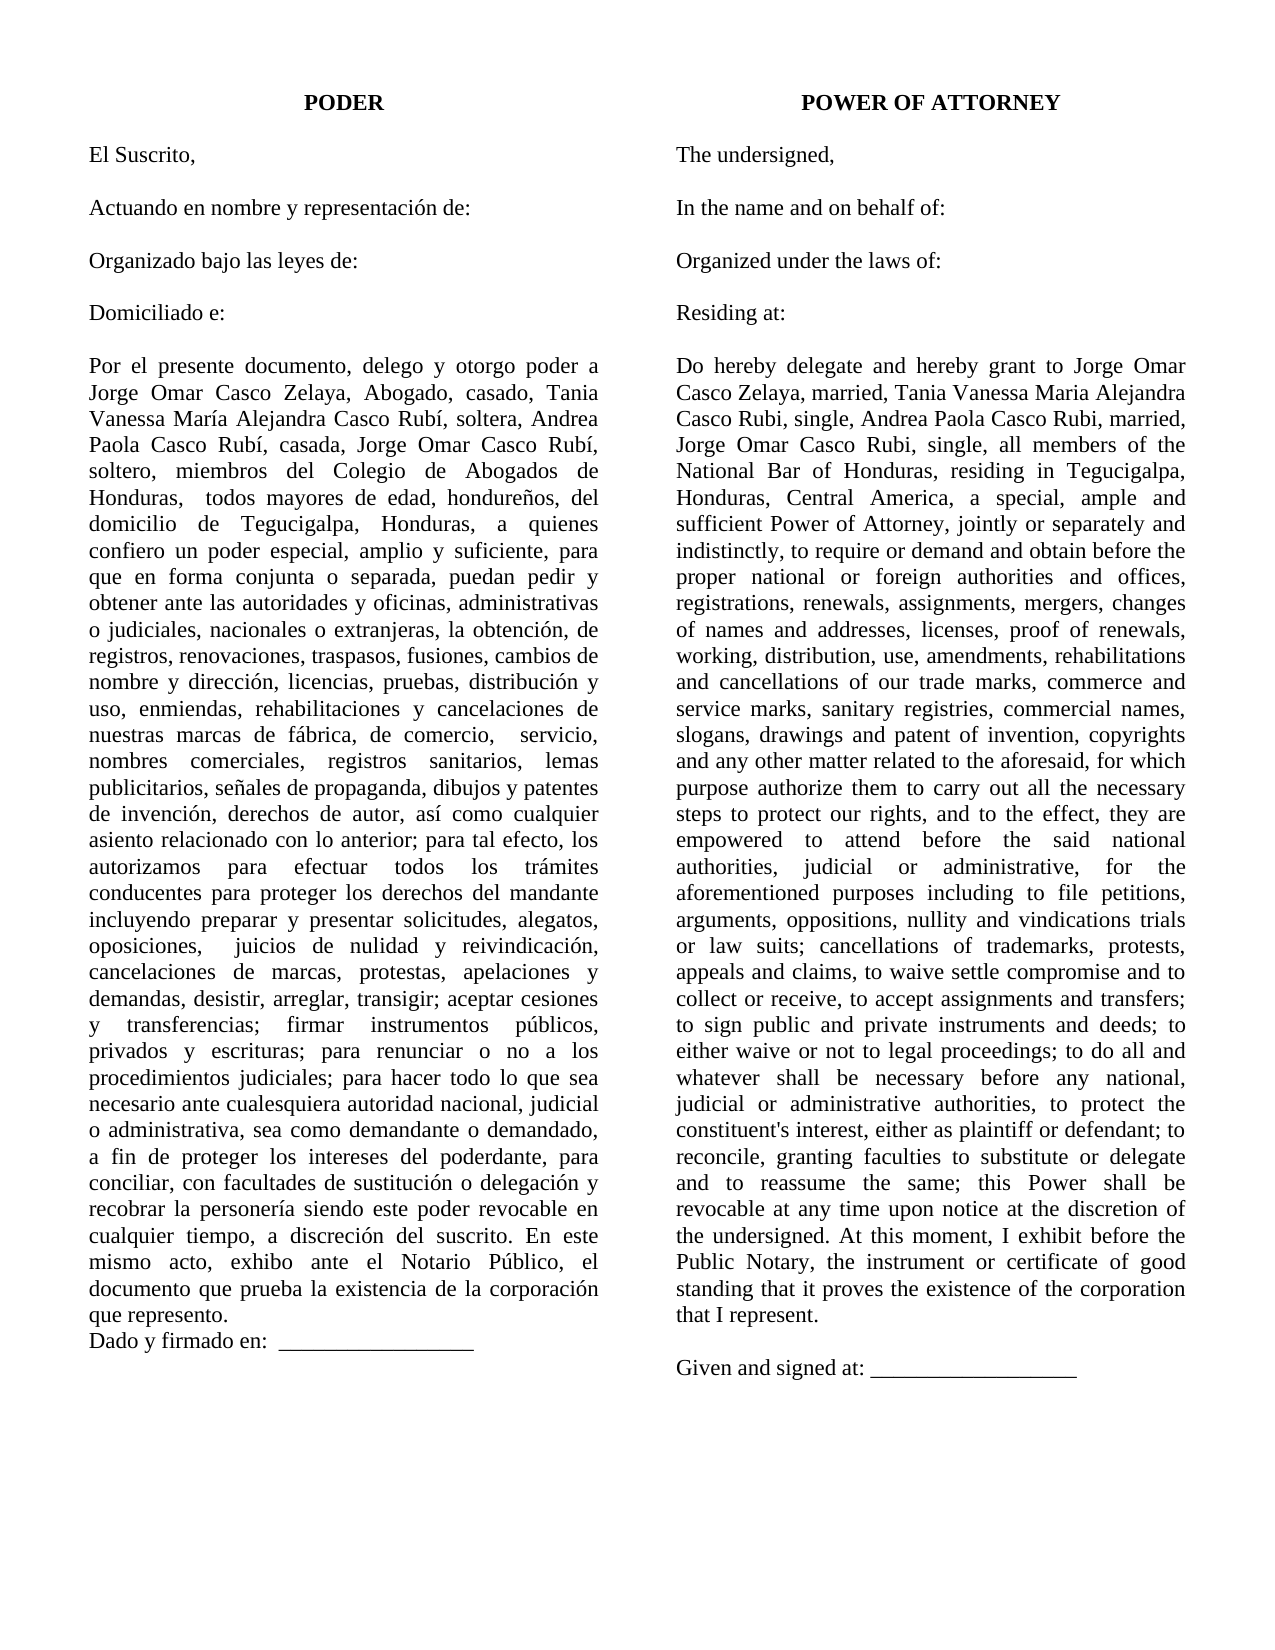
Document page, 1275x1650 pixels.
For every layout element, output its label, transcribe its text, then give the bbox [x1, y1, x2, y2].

text PODER [89, 89, 599, 115]
text El Suscrito, [89, 141, 599, 168]
text Given and signed at: __________________ [676, 1354, 1186, 1380]
text Dado y firmado en: _________________ [89, 1327, 599, 1354]
text Residing at: [676, 299, 1186, 326]
text Organizado bajo las leyes de: [89, 247, 599, 273]
text Domiciliado e: [89, 299, 599, 326]
text In the name and on behalf of: [676, 194, 1186, 220]
text POWER OF ATTORNEY [676, 89, 1186, 115]
text The undersigned, [676, 141, 1186, 168]
text Por el presente documento, delego y otorgo poder a Jorge Omar Casco Zelaya, Abogado, casado, Tania Vanessa María Alejandra Casco Rubí, soltera, Andrea Paola Casco Rubí, casada, Jorge Omar Casco Rubí, soltero, miembros del Colegio de Abogados de Honduras, todos mayores de edad, hondureños, del domicilio de Tegucigalpa, Honduras, a quienes confiero un poder especial, amplio y suficiente, para que en forma conjunta o separada, puedan pedir y obtener ante las autoridades y oficinas, administrativas o judiciales, nacionales o extranjeras, la obtención, de registros, renovaciones, traspasos, fusiones, cambios de nombre y dirección, licencias, pruebas, distribución y uso, enmiendas, rehabilitaciones y cancelaciones de nuestras marcas de fábrica, de comercio, servicio, nombres comerciales, registros sanitarios, lemas publicitarios, señales de propaganda, dibujos y patentes de invención, derechos de autor, así como cualquier asiento relacionado con lo anterior; para tal efecto, los autorizamos para efectuar todos los trámites conducentes para proteger los derechos del mandante incluyendo preparar y presentar solicitudes, alegatos, oposiciones, juicios de nulidad y reivindicación, cancelaciones de marcas, protestas, apelaciones y demandas, desistir, arreglar, transigir; aceptar cesiones y transferencias; firmar instrumentos públicos, privados y escrituras; para renunciar o no a los procedimientos judiciales; para hacer todo lo que sea necesario ante cualesquiera autoridad nacional, judicial o administrativa, sea como demandante o demandado, a fin de proteger los intereses del poderdante, para conciliar, con facultades de sustitución o delegación y recobrar la personería siendo este poder revocable en cualquier tiempo, a discreción del suscrito. En este mismo acto, exhibo ante el Notario Público, el documento que prueba la existencia de la corporación que represento. [89, 352, 599, 1327]
text Actuando en nombre y representación de: [89, 194, 599, 220]
text Organized under the laws of: [676, 247, 1186, 273]
text Do hereby delegate and hereby grant to Jorge Omar Casco Zelaya, married, Tania Vanessa Maria Alejandra Casco Rubi, single, Andrea Paola Casco Rubi, married, Jorge Omar Casco Rubi, single, all members of the National Bar of Honduras, residing in Tegucigalpa, Honduras, Central America, a special, ample and sufficient Power of Attorney, jointly or separately and indistinctly, to require or demand and obtain before the proper national or foreign authorities and offices, registrations, renewals, assignments, mergers, changes of names and addresses, licenses, proof of renewals, working, distribution, use, amendments, rehabilitations and cancellations of our trade marks, commerce and service marks, sanitary registries, commercial names, slogans, drawings and patent of invention, copyrights and any other matter related to the aforesaid, for which purpose authorize them to carry out all the necessary steps to protect our rights, and to the effect, they are empowered to attend before the said national authorities, judicial or administrative, for the aforementioned purposes including to file petitions, arguments, oppositions, nullity and vindications trials or law suits; cancellations of trademarks, protests, appeals and claims, to waive settle compromise and to collect or receive, to accept assignments and transfers; to sign public and private instruments and deeds; to either waive or not to legal proceedings; to do all and whatever shall be necessary before any national, judicial or administrative authorities, to protect the constituent's interest, either as plaintiff or defendant; to reconcile, granting faculties to substitute or delegate and to reassume the same; this Power shall be revocable at any time upon notice at the discretion of the undersigned. At this moment, I exhibit before the Public Notary, the instrument or certificate of good standing that it proves the existence of the corporation that I represent. [676, 352, 1186, 1327]
